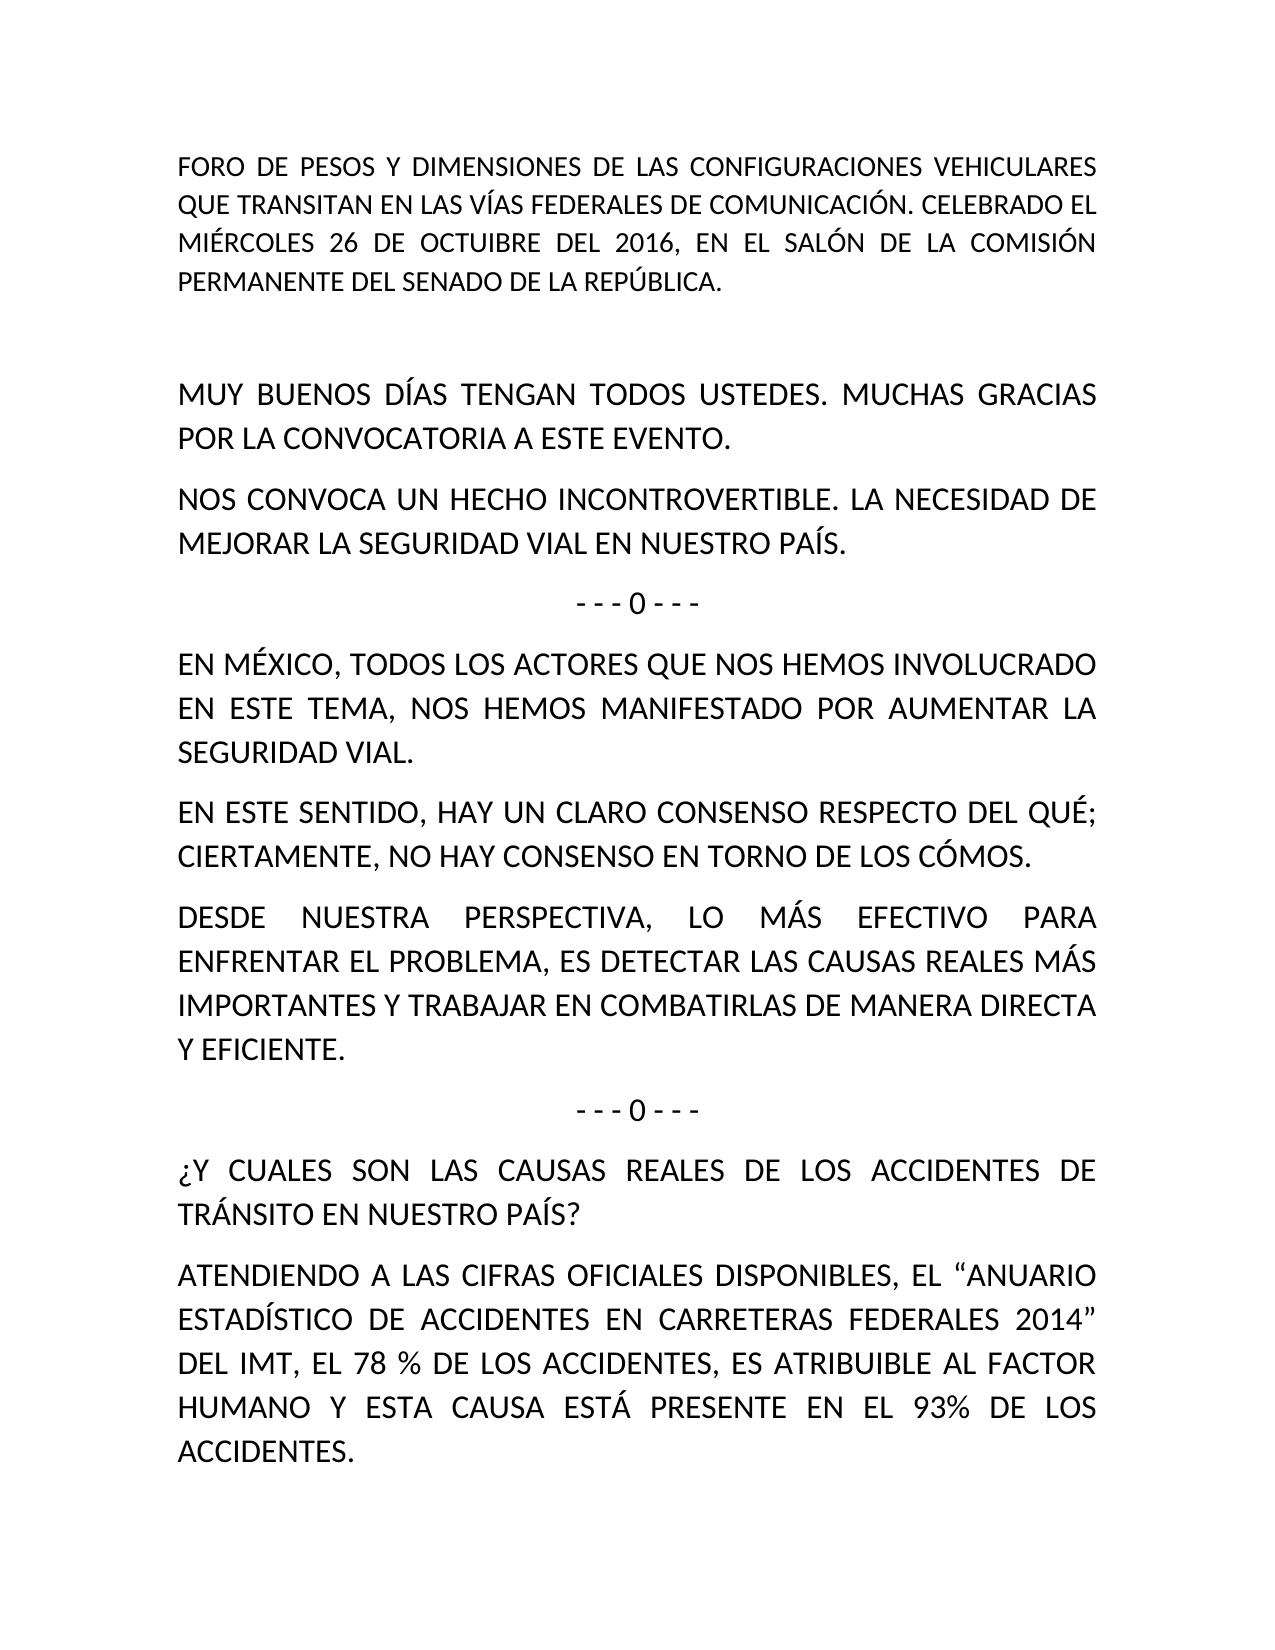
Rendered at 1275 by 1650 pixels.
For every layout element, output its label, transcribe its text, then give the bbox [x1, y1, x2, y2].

text - - - 0 - - - [177, 1088, 1098, 1129]
text ¿Y CUALES SON LAS CAUSAS REALES DE LOS ACCIDENTES DE TRÁNSITO EN NUESTRO PAÍS? [177, 1149, 1098, 1234]
text FORO DE PESOS Y DIMENSIONES DE LAS CONFIGURACIONES VEHICULARES QUE TRANSITAN EN LAS VÍAS FEDERALES DE COMUNICACIÓN. CELEBRADO EL MIÉRCOLES 26 DE OCTUIBRE DEL 2016, EN EL SALÓN DE LA COMISIÓN PERMANENTE DEL SENADO DE LA REPÚBLICA. [177, 148, 1098, 298]
text ATENDIENDO A LAS CIFRAS OFICIALES DISPONIBLES, EL “ANUARIO ESTADÍSTICO DE ACCIDENTES EN CARRETERAS FEDERALES 2014” DEL IMT, EL 78 % DE LOS ACCIDENTES, ES ATRIBUIBLE AL FACTOR HUMANO Y ESTA CAUSA ESTÁ PRESENTE EN EL 93% DE LOS ACCIDENTES. [177, 1254, 1098, 1470]
text EN MÉXICO, TODOS LOS ACTORES QUE NOS HEMOS INVOLUCRADO EN ESTE TEMA, NOS HEMOS MANIFESTADO POR AUMENTAR LA SEGURIDAD VIAL. [177, 643, 1098, 772]
text - - - 0 - - - [177, 582, 1098, 623]
text DESDE NUESTRA PERSPECTIVA, LO MÁS EFECTIVO PARA ENFRENTAR EL PROBLEMA, ES DETECTAR LAS CAUSAS REALES MÁS IMPORTANTES Y TRABAJAR EN COMBATIRLAS DE MANERA DIRECTA Y EFICIENTE. [177, 896, 1098, 1069]
text EN ESTE SENTIDO, HAY UN CLARO CONSENSO RESPECTO DEL QUÉ; CIERTAMENTE, NO HAY CONSENSO EN TORNO DE LOS CÓMOS. [177, 791, 1098, 876]
text NOS CONVOCA UN HECHO INCONTROVERTIBLE. LA NECESIDAD DE MEJORAR LA SEGURIDAD VIAL EN NUESTRO PAÍS. [177, 478, 1098, 562]
text MUY BUENOS DÍAS TENGAN TODOS USTEDES. MUCHAS GRACIAS POR LA CONVOCATORIA A ESTE EVENTO. [177, 373, 1098, 458]
